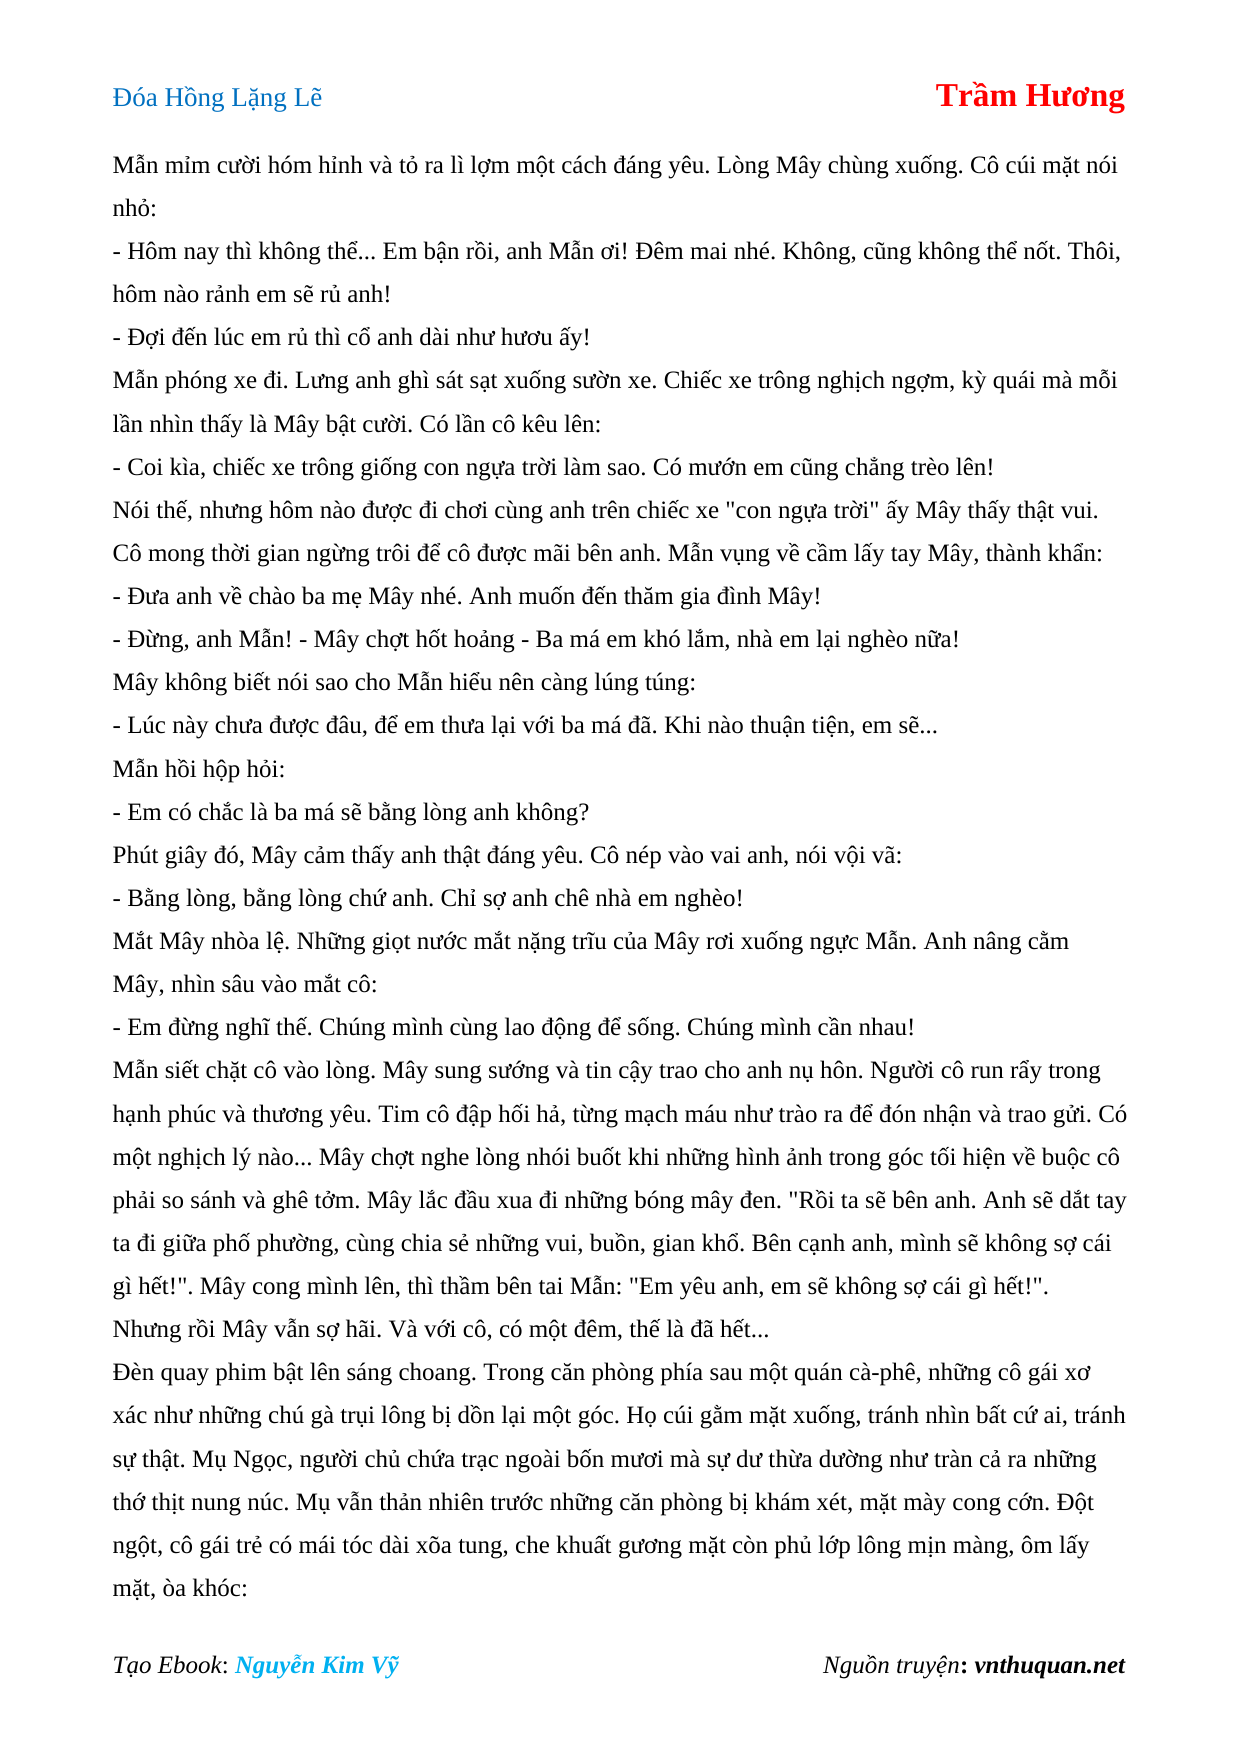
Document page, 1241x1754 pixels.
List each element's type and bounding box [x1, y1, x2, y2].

text [112, 150, 1128, 1602]
